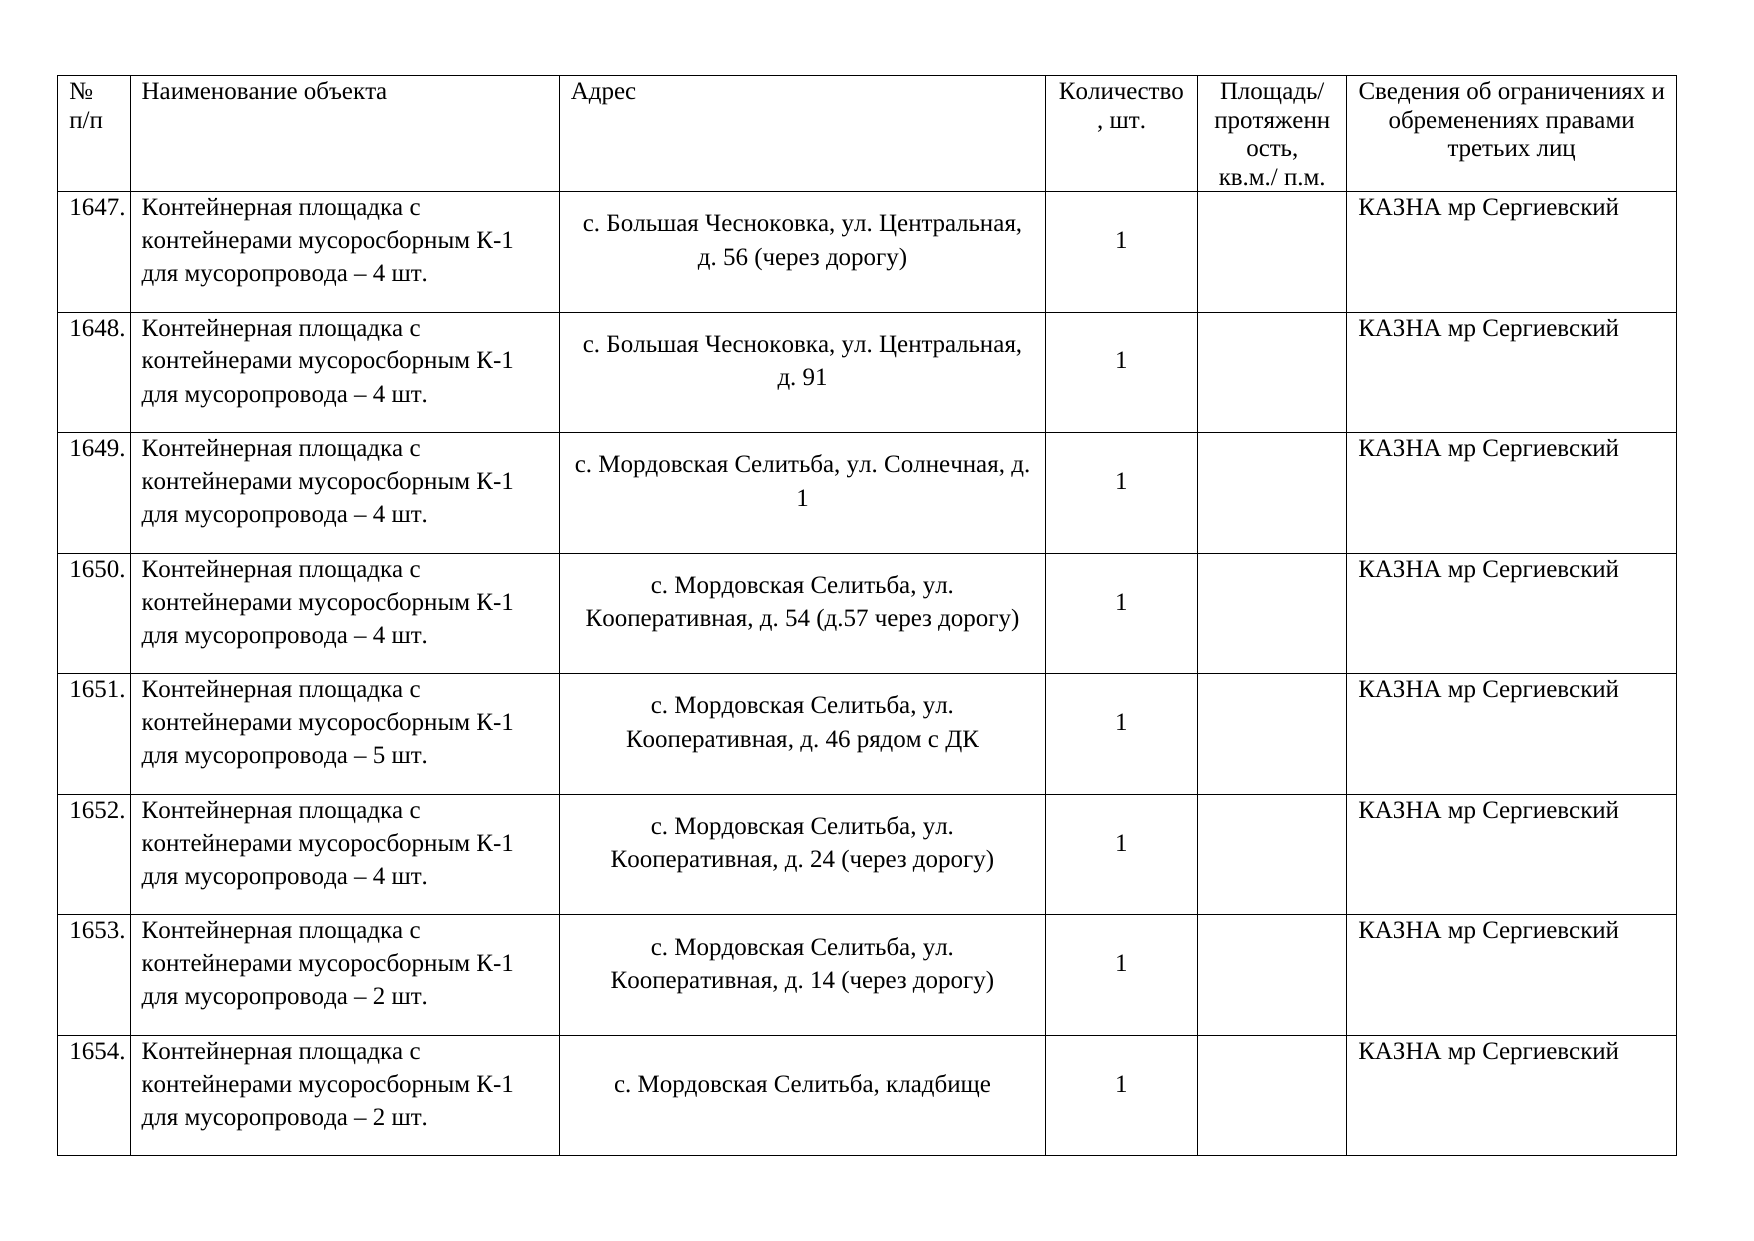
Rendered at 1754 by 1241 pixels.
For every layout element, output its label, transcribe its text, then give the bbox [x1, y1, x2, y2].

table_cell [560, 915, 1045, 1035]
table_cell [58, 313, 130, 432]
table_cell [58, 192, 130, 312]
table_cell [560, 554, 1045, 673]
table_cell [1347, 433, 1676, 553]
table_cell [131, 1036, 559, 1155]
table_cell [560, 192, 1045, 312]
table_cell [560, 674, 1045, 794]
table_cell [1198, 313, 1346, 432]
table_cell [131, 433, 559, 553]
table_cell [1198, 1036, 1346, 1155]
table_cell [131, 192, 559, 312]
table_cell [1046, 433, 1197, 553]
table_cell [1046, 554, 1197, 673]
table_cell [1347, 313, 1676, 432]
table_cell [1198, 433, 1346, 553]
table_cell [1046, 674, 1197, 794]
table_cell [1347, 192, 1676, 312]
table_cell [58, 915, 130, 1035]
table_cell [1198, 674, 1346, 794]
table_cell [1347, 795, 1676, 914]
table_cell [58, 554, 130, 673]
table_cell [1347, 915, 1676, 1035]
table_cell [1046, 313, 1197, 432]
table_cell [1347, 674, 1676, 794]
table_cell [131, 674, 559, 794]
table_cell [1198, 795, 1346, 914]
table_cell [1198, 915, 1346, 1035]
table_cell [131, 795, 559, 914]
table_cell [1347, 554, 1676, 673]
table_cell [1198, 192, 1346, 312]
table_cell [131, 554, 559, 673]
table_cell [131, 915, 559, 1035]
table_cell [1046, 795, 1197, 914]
table_header № п/п [58, 76, 130, 191]
table_header Сведения об ограничениях и обременениях правами третьих лиц [1347, 76, 1676, 191]
table_header Наименование объекта [131, 76, 559, 191]
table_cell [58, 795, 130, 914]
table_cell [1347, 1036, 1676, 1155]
table_header Площадь/ протяженность, кв.м./ п.м. [1198, 76, 1346, 191]
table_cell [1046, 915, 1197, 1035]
table_header Адрес [560, 76, 1045, 191]
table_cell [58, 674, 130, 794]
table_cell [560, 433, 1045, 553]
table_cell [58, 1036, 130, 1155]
table_header Количество, шт. [1046, 76, 1197, 191]
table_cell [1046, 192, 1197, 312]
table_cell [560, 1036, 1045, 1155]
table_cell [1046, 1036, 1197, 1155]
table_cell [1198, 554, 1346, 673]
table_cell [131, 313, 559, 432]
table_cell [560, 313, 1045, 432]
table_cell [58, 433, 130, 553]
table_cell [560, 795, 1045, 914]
